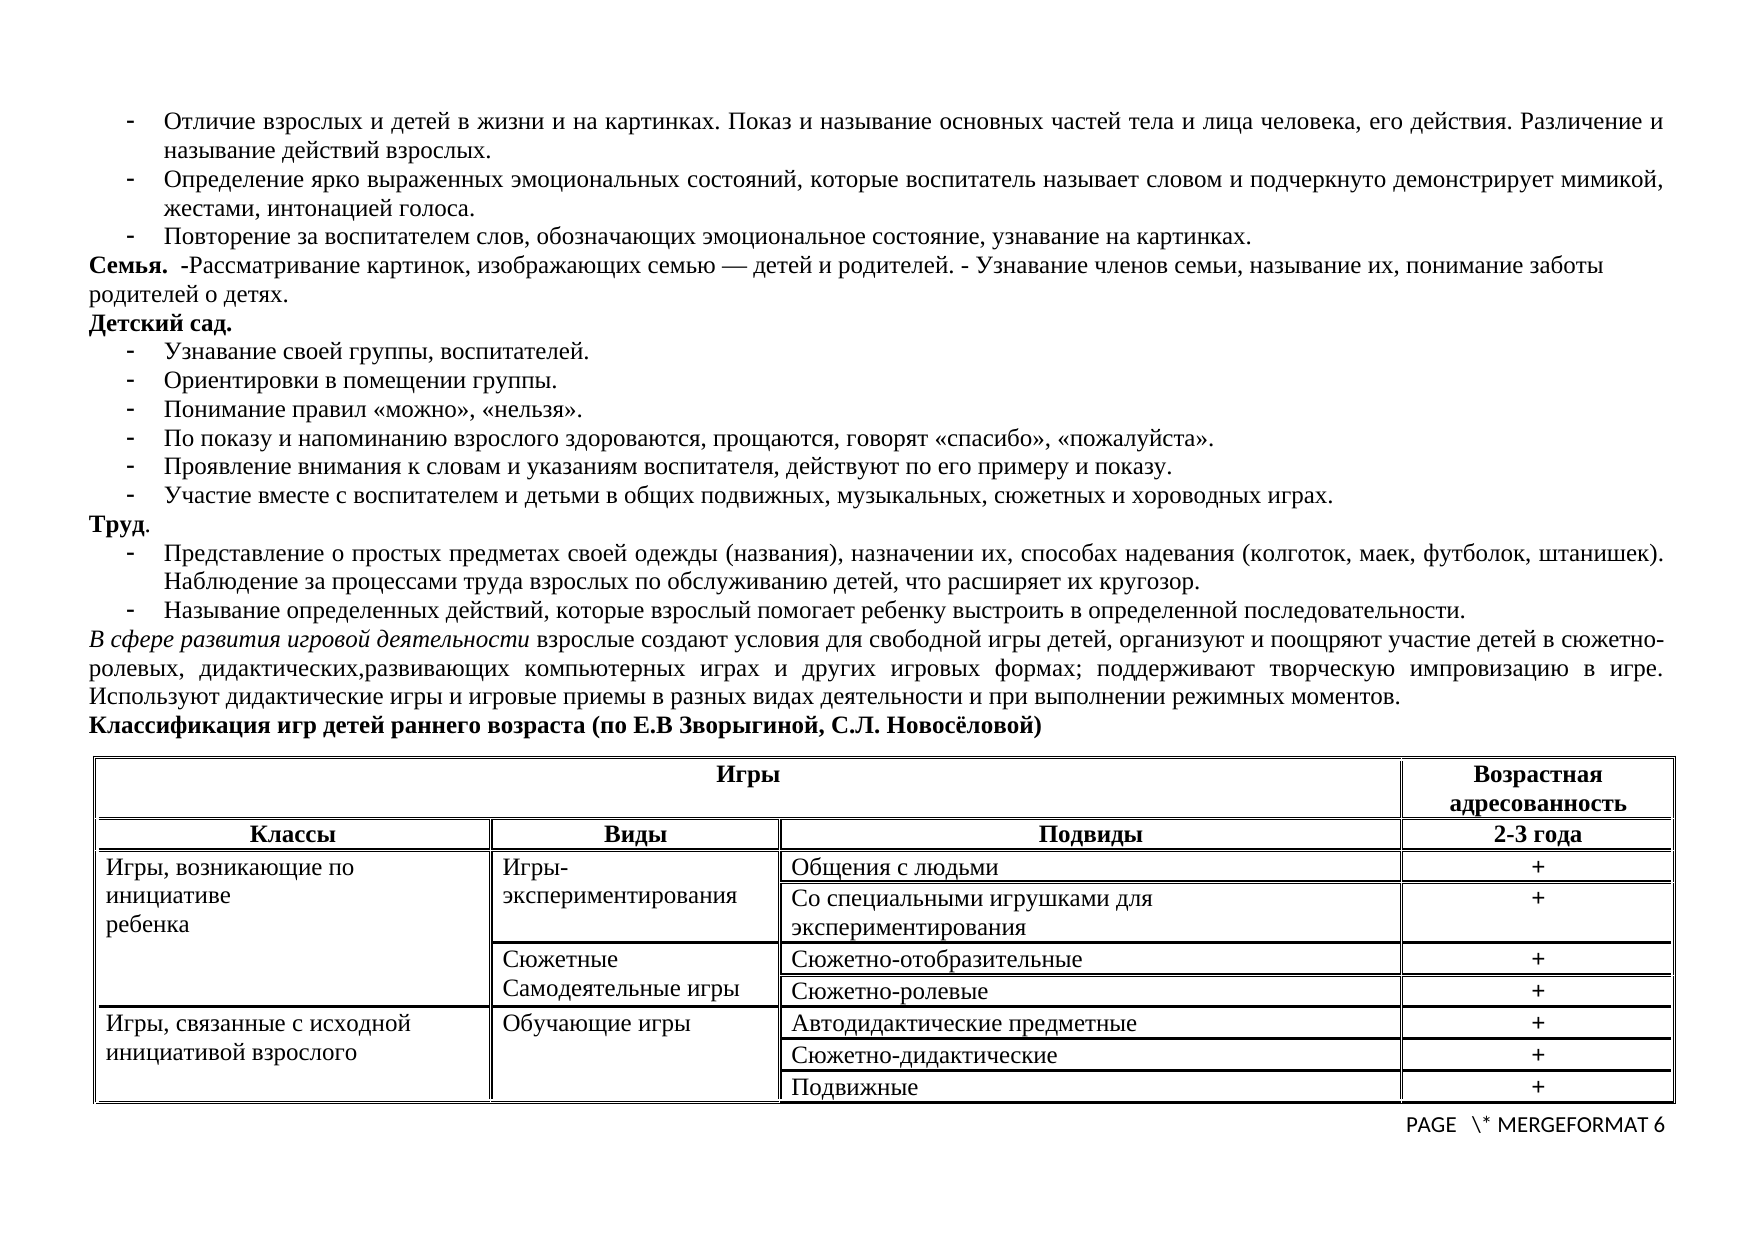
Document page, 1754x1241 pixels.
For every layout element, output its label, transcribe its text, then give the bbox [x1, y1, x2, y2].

list Ориентировки в помещении группы. [126, 365, 1665, 394]
text Детский сад. [89, 308, 1665, 336]
list Определение ярко выраженных эмоциональных состояний, которые воспитатель называет словом и подчеркнуто демонстрирует мимикой, жестами, интонацией голоса. [126, 164, 1665, 221]
table_cell Классы [96, 816, 491, 848]
text Труд. [89, 509, 1665, 538]
table_cell + [1403, 973, 1673, 1005]
list Представление о простых предметах своей одежды (названия), назначении их, способах надевания (колготок, маек, футболок, штанишек). Наблюдение за процессами труда взрослых по обслуживанию детей, что расширяет их кругозор. [126, 538, 1665, 595]
table_cell Сюжетно-отобразительные [782, 944, 1400, 973]
table_cell Сюжетно-дидактические [782, 1040, 1400, 1069]
list Называние определенных действий, которые взрослый помогает ребенку выстроить в определенной последовательности. [126, 595, 1665, 624]
table_header Игры [96, 759, 1402, 816]
table_cell Игры, возникающие по инициативе ребенка [96, 848, 489, 1005]
text Классификация игр детей раннего возраста (по Е.В Зворыгиной, С.Л. Новосёловой) [89, 710, 1665, 739]
list Проявление внимания к словам и указаниям воспитателя, действуют по его примеру и показу. [126, 451, 1665, 480]
text В сфере развития игровой деятельности взрослые создают условия для свободной игры детей, организуют и поощряют участие детей в сюжетно-ролевых, дидактических,развивающих компьютерных играх и других игровых формах; поддерживают творческую импровизацию в игре. Используют дидактические игры и игровые приемы в разных видах деятельности и при выполнении режимных моментов. [89, 624, 1665, 710]
table_cell Подвиды [782, 820, 1400, 848]
list Отличие взрослых и детей в жизни и на картинках. Показ и называние основных частей тела и лица человека, его действия. Различение и называние действий взрослых. [126, 106, 1665, 164]
table_cell Игры, связанные с исходной инициативой взрослого [96, 1005, 491, 1101]
table_cell + [1403, 1037, 1673, 1069]
text Семья. -Рассматривание картинок, изображающих семью — детей и родителей. - Узнавание членов семьи, называние их, понимание заботы родителей о детях. [89, 250, 1665, 308]
list Повторение за воспитателем слов, обозначающих эмоциональное состояние, узнавание на картинках. [126, 221, 1665, 250]
table_cell Автодидактические предметные [782, 1008, 1400, 1037]
table_cell Со специальными игрушками для экспериментирования [782, 884, 1400, 941]
table_cell + [1403, 1005, 1673, 1037]
table_cell Обучающие игры [491, 1005, 780, 1101]
list Участие вместе с воспитателем и детьми в общих подвижных, музыкальных, сюжетных и хороводных играх. [126, 480, 1665, 509]
table_cell + [1402, 1069, 1673, 1101]
table_cell Игры- экспериментирования [493, 852, 778, 941]
table_cell + [1403, 880, 1673, 941]
table_cell Сюжетные Самодеятельные игры [493, 944, 778, 1005]
list По показу и напоминанию взрослого здороваются, прощаются, говорят «спасибо», «пожалуйста». [126, 423, 1665, 451]
table_cell Подвижные [780, 1072, 1402, 1101]
table_cell Виды [493, 820, 778, 848]
list Узнавание своей группы, воспитателей. [126, 336, 1665, 365]
table_cell 2-3 года [1403, 816, 1673, 848]
table_header Возрастная адресованность [1402, 759, 1673, 816]
table_cell Сюжетно-ролевые [782, 977, 1400, 1005]
table_cell + [1403, 941, 1673, 973]
list Понимание правил «можно», «нельзя». [126, 394, 1665, 423]
table_cell + [1403, 848, 1673, 880]
table_cell Общения с людьми [782, 852, 1400, 880]
